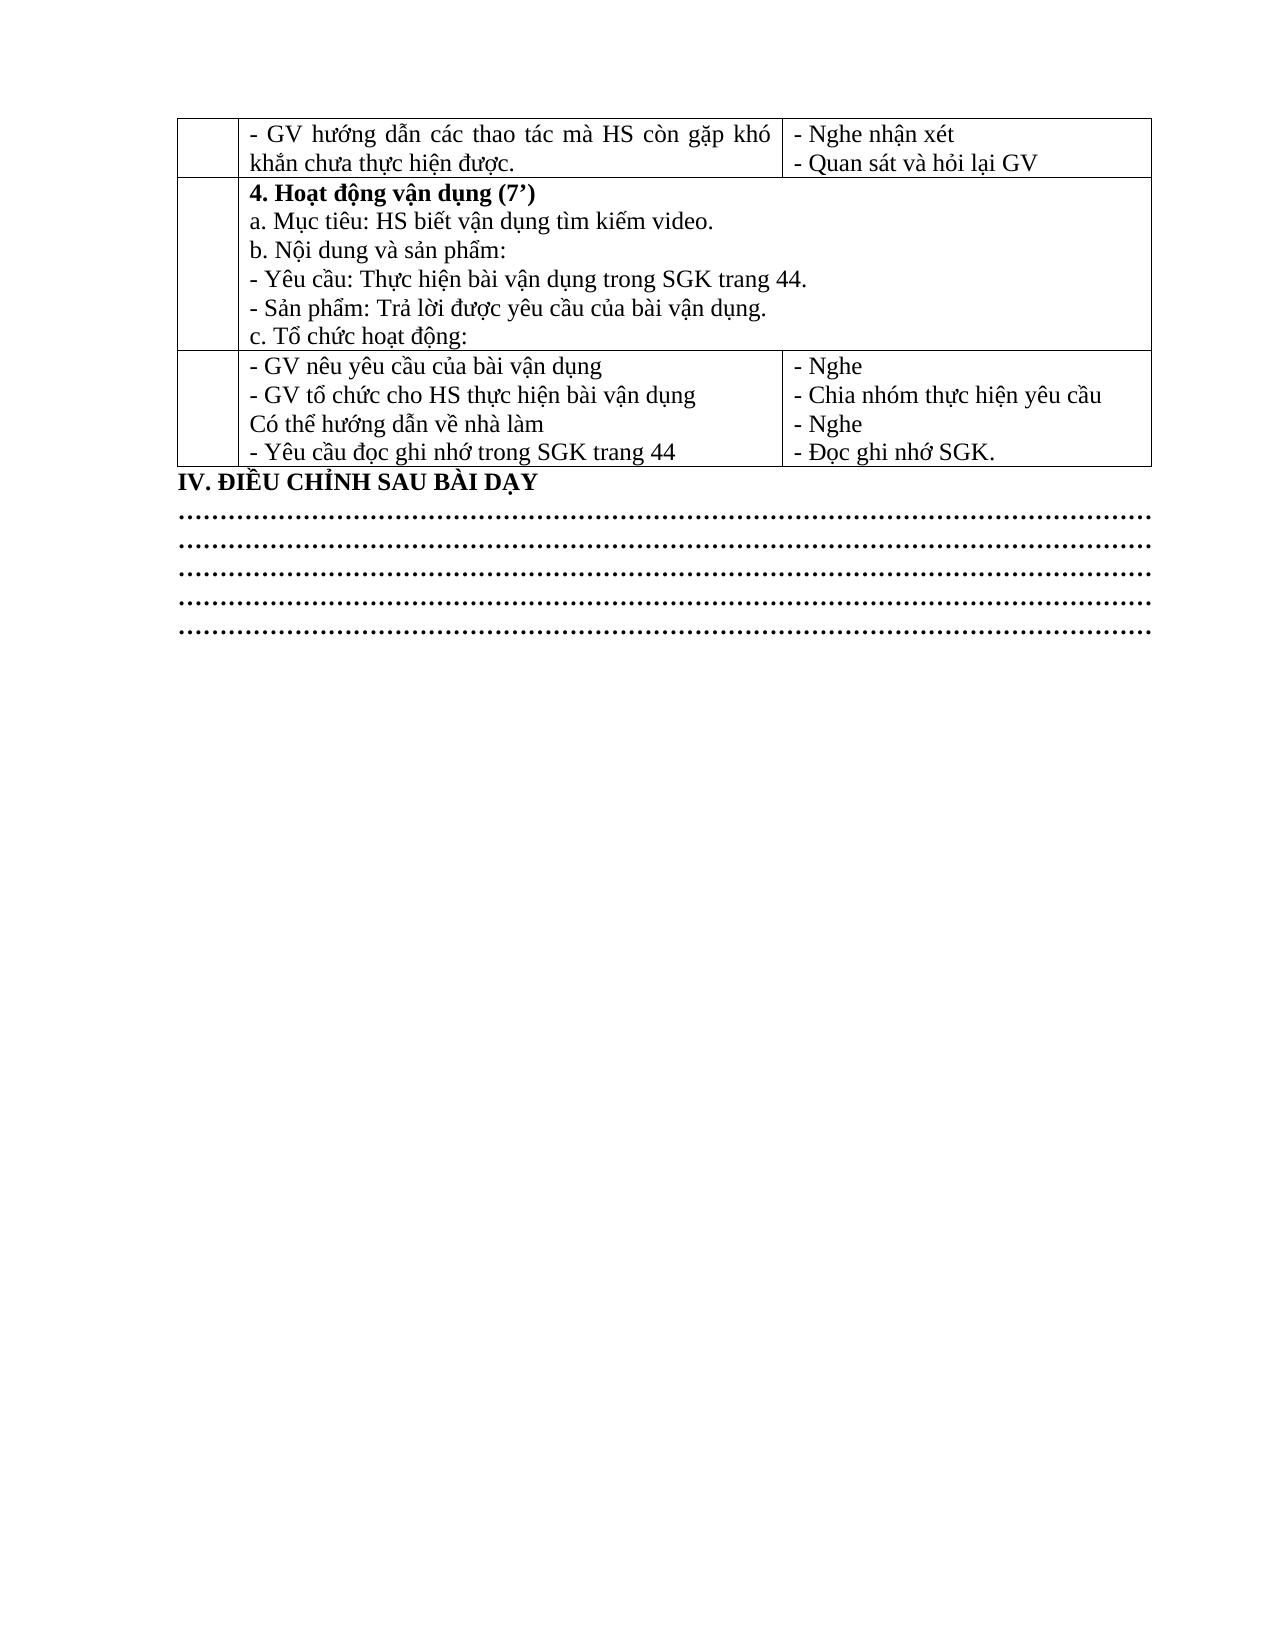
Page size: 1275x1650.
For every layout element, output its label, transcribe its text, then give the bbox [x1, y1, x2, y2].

table_cell 4. Hoạt động vận dụng (7’) a. Mục tiêu: HS biết vận dụng tìm kiếm video. b. Nội dung và sản phẩm: - Yêu cầu: Thực hiện bài vận dụng trong SGK trang 44. - Sản phẩm: Trả lời được yêu cầu của bài vận dụng. c. Tổ chức hoạt động: [239, 178, 1151, 350]
text IV. ĐIỀU CHỈNH SAU BÀI DẠY [177, 467, 1157, 496]
text ……………………………………………………………………………………………………………………………………………………………………………………………………………………………………………………………………………………………………………………………………………………………………………………………………………………………………………………………………………………………………………………………………… [177, 496, 1157, 640]
table_cell [178, 119, 238, 177]
table_cell [178, 351, 238, 466]
table_cell - GV nêu yêu cầu của bài vận dụng - GV tổ chức cho HS thực hiện bài vận dụng Có thể hướng dẫn về nhà làm - Yêu cầu đọc ghi nhớ trong SGK trang 44 [239, 351, 782, 466]
table_cell - Nghe - Chia nhóm thực hiện yêu cầu - Nghe - Đọc ghi nhớ SGK. [783, 351, 1151, 466]
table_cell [239, 119, 782, 177]
table_cell [178, 178, 238, 350]
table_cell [783, 119, 1151, 177]
